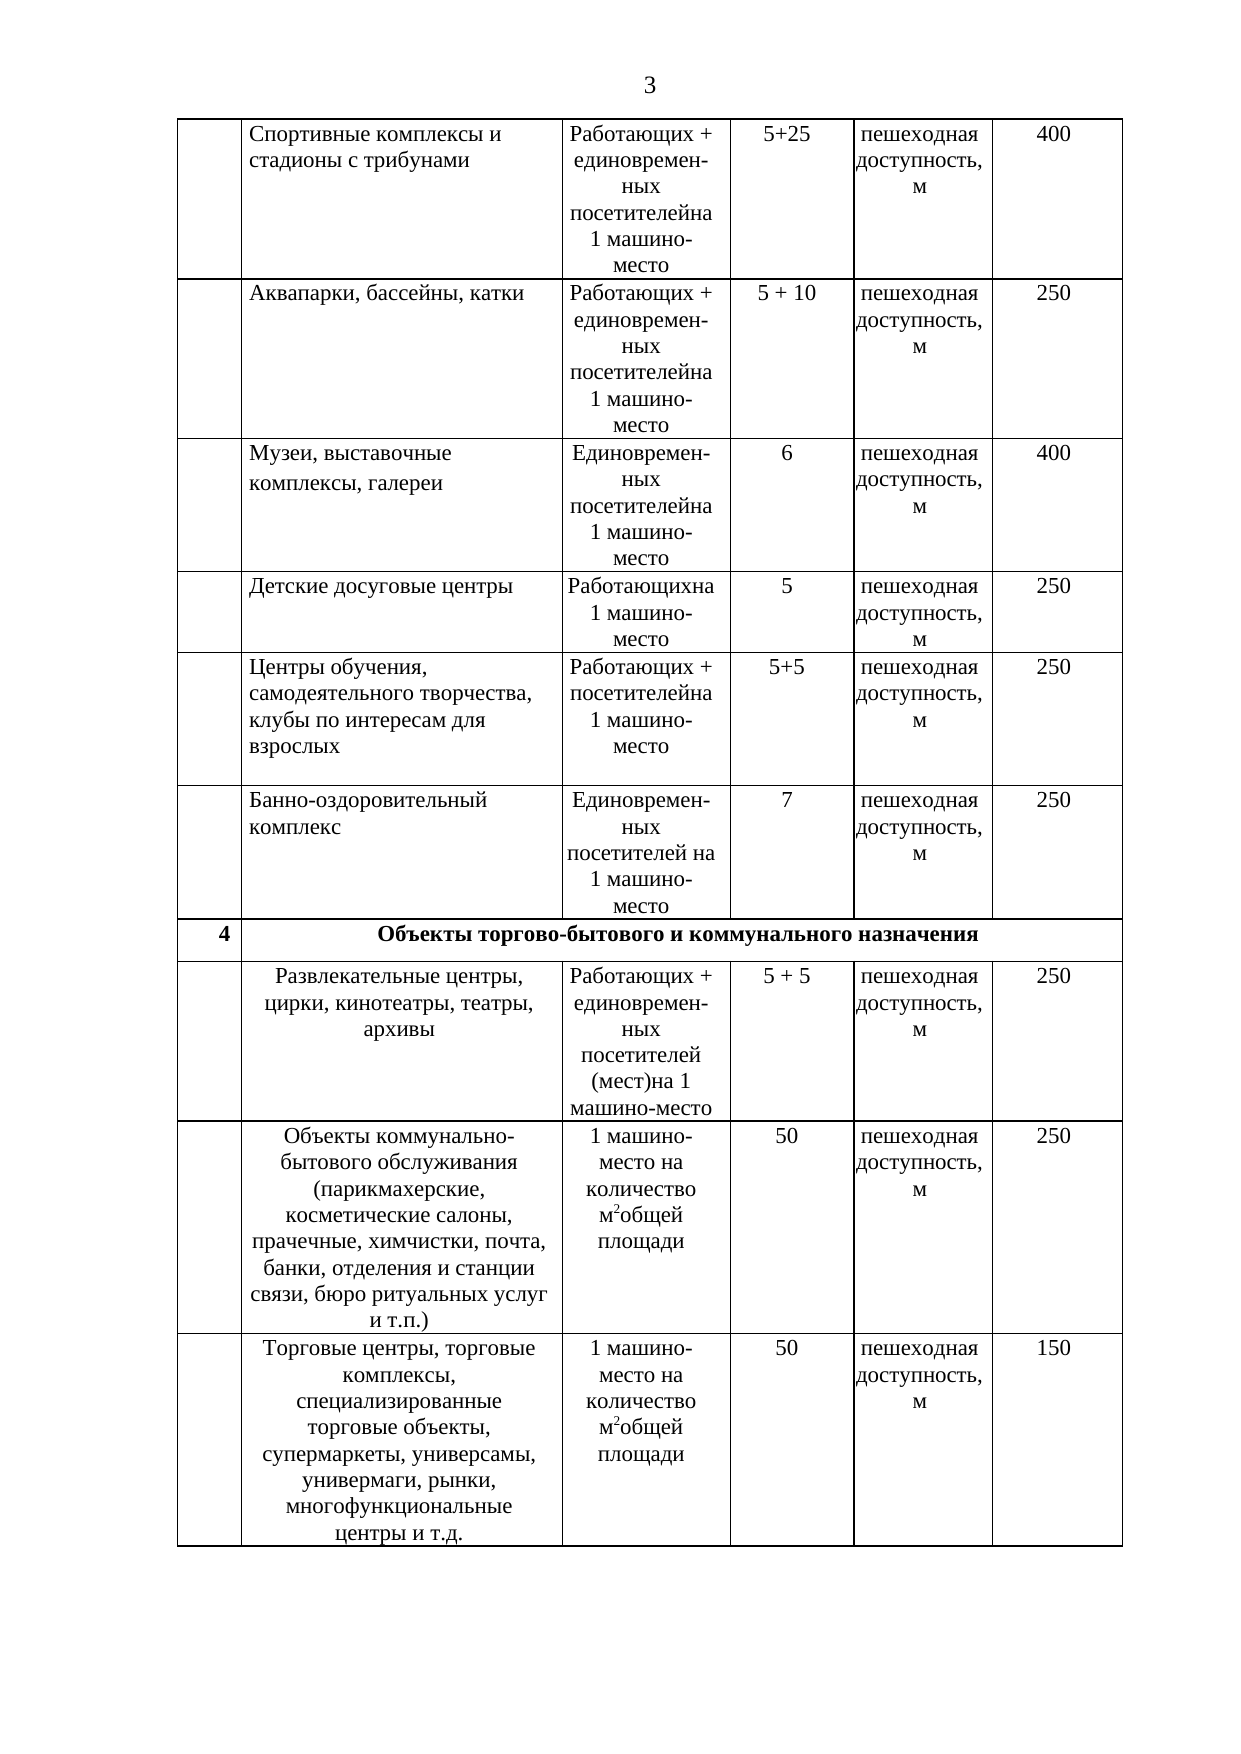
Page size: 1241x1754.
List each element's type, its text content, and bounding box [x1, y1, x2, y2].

table_cell Банно-оздоровительный комплекс [242, 786, 562, 918]
table_cell 6 [731, 439, 853, 571]
table_cell 5 [731, 572, 853, 651]
table_cell [178, 1122, 241, 1333]
table_cell [178, 120, 241, 278]
table_cell пешеходная доступность, м [855, 439, 992, 571]
table_cell Единовремен-ных посетителейна 1 машино-место [563, 439, 730, 571]
table_cell Музеи, выставочные комплексы, галереи [242, 439, 562, 571]
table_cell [855, 1334, 992, 1545]
table_cell пешеходная доступность, м [855, 572, 992, 651]
table_cell 5+5 [731, 653, 853, 785]
table_cell Объекты коммунально-бытового обслуживания (парикмахерские, косметические салоны, прачечные, химчистки, почта, банки, отделения и станции связи, бюро ритуальных услуг и т.п.) [242, 1122, 562, 1333]
table_cell Работающих + посетителейна 1 машино-место [563, 653, 730, 785]
table_cell [178, 962, 241, 1120]
table_cell Развлекательные центры, цирки, кинотеатры, театры, архивы [242, 962, 562, 1120]
table_cell 250 [993, 962, 1122, 1120]
table_cell 7 [731, 786, 853, 918]
table_cell Работающихна 1 машино-место [563, 572, 730, 651]
table_cell Детские досуговые центры [242, 572, 562, 651]
table_cell 50 [731, 1122, 853, 1333]
table_cell Спортивные комплексы и стадионы с трибунами [242, 120, 562, 278]
table_cell Аквапарки, бассейны, катки [242, 280, 562, 437]
table_cell [178, 280, 241, 437]
table_cell 250 [993, 653, 1122, 785]
table_cell 1 машино-место на количество м2общей площади [563, 1122, 730, 1333]
table_cell 400 [993, 120, 1122, 278]
table_cell 5 + 10 [731, 280, 853, 437]
table_cell [178, 439, 241, 571]
table_cell Работающих + единовремен-ных посетителейна 1 машино-место [563, 280, 730, 437]
table_cell пешеходная доступность, м [855, 962, 992, 1120]
table_cell Объекты торгово-бытового и коммунального назначения [242, 920, 1122, 961]
table_cell [178, 653, 241, 785]
table_cell [178, 786, 241, 918]
table_cell [178, 572, 241, 651]
table_cell 400 [993, 439, 1122, 571]
table_cell 50 [731, 1334, 853, 1545]
table_cell 250 [993, 786, 1122, 918]
table_cell Работающих + единовремен-ных посетителейна 1 машино-место [563, 120, 730, 278]
table_cell 150 [993, 1334, 1122, 1545]
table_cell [855, 120, 992, 278]
table_cell Торговые центры, торговые комплексы, специализированные торговые объекты, супермаркеты, универсамы, универмаги, рынки, многофункциональные центры и т.д. [242, 1334, 562, 1545]
table_cell 5 + 5 [731, 962, 853, 1120]
table_cell 4 [178, 920, 241, 961]
table_cell 250 [993, 1122, 1122, 1333]
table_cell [563, 1334, 730, 1545]
table_cell пешеходная доступность, м [855, 280, 992, 437]
table_cell пешеходная доступность, м [855, 1122, 992, 1333]
table_cell [178, 1334, 241, 1545]
table_cell Работающих + единовремен-ных посетителей (мест)на 1 машино-место [563, 962, 730, 1120]
table_cell пешеходная доступность, м [855, 786, 992, 918]
table_cell пешеходная доступность, м [855, 653, 992, 785]
table_cell Единовремен-ных посетителей на 1 машино-место [563, 786, 730, 918]
table_cell 250 [993, 572, 1122, 651]
table_cell 250 [993, 280, 1122, 437]
table_cell Центры обучения, самодеятельного творчества, клубы по интересам для взрослых [242, 653, 562, 785]
table_cell 5+25 [731, 120, 853, 278]
